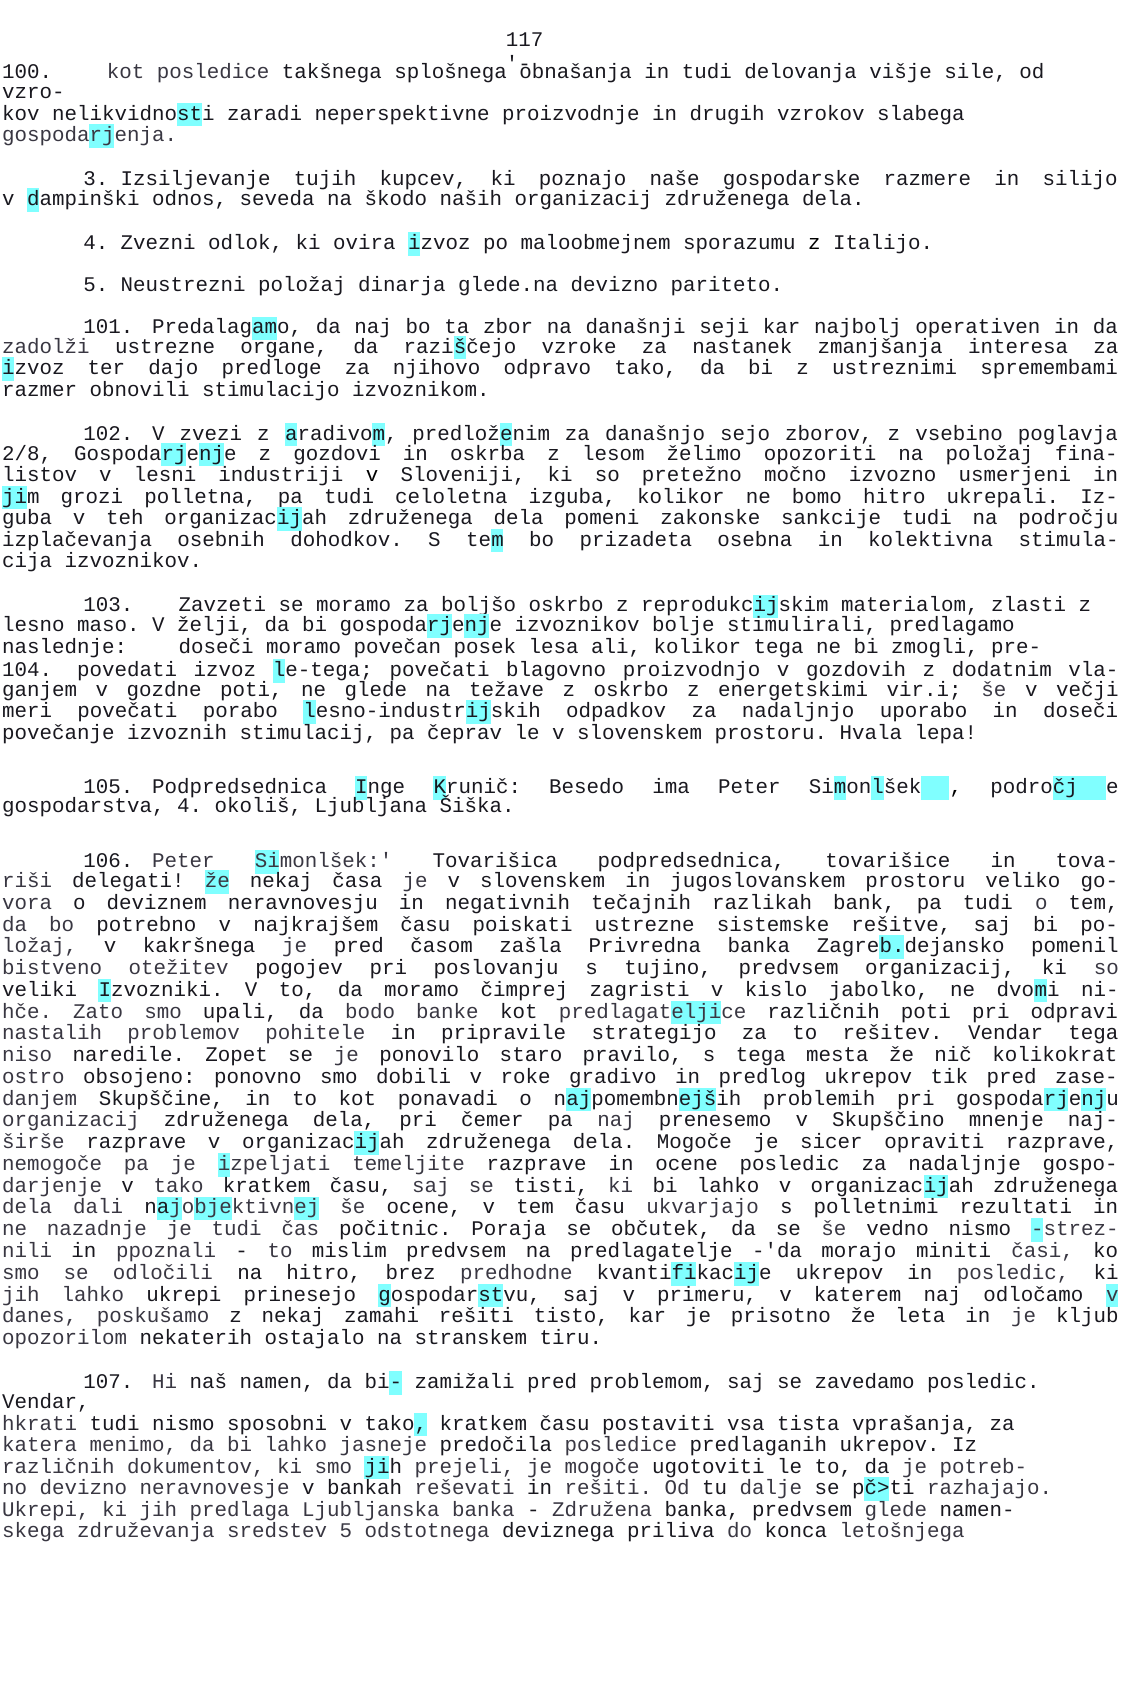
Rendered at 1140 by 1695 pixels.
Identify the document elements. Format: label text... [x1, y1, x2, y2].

text Podpredsednica Inge Krunič: Besedo ima Peter Simonlšek , področj e gospodarstva, 4. okoliš, Ljubljana Šiška. [2, 777, 1118, 819]
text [2, 1372, 1118, 1544]
list Izsiljevanje tujih kupcev, ki poznajo naše gospodarske razmere in silijo v dampinški odnos, seveda na škodo naših organizacij združenega dela. [2, 168, 1118, 212]
text povedati izvoz le-tega; povečati blagovno proizvodnjo v gozdovih z dodatnim vla- ganjem v gozdne poti, ne glede na težave z oskrbo z energetskimi vir.i; še v večji meri povečati porabo lesno-industrijskih odpadkov za nadaljnjo uporabo in doseči povečanje izvoznih stimulacij, pa čeprav le v slovenskem prostoru. Hvala lepa! [2, 659, 1118, 746]
text Zavzeti se moramo za boljšo oskrbo z reprodukcijskim materialom, zlasti z lesno maso. V želji, da bi gospodarjenje izvoznikov bolje stimulirali, predlagamo naslednje: doseči moramo povečan posek lesa ali, kolikor tega ne bi zmogli, pre- [2, 595, 1118, 659]
text kot posledice takšnega splošnega obnašanja in tudi delovanja višje sile, od vzro- kov nelikvidnosti zaradi neperspektivne proizvodnje in drugih vzrokov slabega gospodarjenja. [2, 62, 1118, 148]
text Predalagamo, da naj bo ta zbor na današnji seji kar najbolj operativen in da zadolži ustrezne organe, da raziščejo vzroke za nastanek zmanjšanja interesa za izvoz ter dajo predloge za njihovo odpravo tako, da bi z ustreznimi spremembami razmer obnovili stimulacijo izvoznikom. [2, 317, 1118, 402]
list Zvezni odlok, ki ovira izvoz po maloobmejnem sporazumu z Italijo. [420, 232, 1118, 254]
list Zvezni odlok, ki ovira izvoz po maloobmejnem sporazumu z Italijo. [2, 232, 408, 254]
list Neustrezni položaj dinarja glede.na devizno pariteto. [2, 275, 1118, 296]
text Peter Simonlšek:' Tovarišica podpredsednica, tovarišice in tova- riši delegati! že nekaj časa je v slovenskem in jugoslovanskem prostoru veliko go- vora o deviznem neravnovesju in negativnih tečajnih razlikah bank, pa tudi o tem, da bo potrebno v najkrajšem času poiskati ustrezne sistemske rešitve, saj bi po- ložaj, v kakršnega je pred časom zašla Privredna banka Zagreb.dejansko pomenil bistveno otežitev pogojev pri poslovanju s tujino, predvsem organizacij, ki so veliki Izvozniki. V to, da moramo čimprej zagristi v kislo jabolko, ne dvomi ni- hče. Zato smo upali, da bodo banke kot predlagateljice različnih poti pri odpravi nastalih problemov pohitele in pripravile strategijo za to rešitev. Vendar tega niso naredile. Zopet se je ponovilo staro pravilo, s tega mesta že nič kolikokrat ostro obsojeno: ponovno smo dobili v roke gradivo in predlog ukrepov tik pred zase- danjem Skupščine, in to kot ponavadi o najpomembnejših problemih pri gospodarjenju organizacij združenega dela, pri čemer pa naj prenesemo v Skupščino mnenje naj- širše razprave v organizacijah združenega dela. Mogoče je sicer opraviti razprave, nemogoče pa je izpeljati temeljite razprave in ocene posledic za nadaljnje gospo- darjenje v tako kratkem času, saj se tisti, ki bi lahko v organizacijah združenega dela dali najobjektivnej še ocene, v tem času ukvarjajo s polletnimi rezultati in ne nazadnje je tudi čas počitnic. Poraja se občutek, da se še vedno nismo -strez- nili in ppoznali - to mislim predvsem na predlagatelje -'da morajo miniti časi, ko smo se odločili na hitro, brez predhodne kvantifikacije ukrepov in posledic, ki jih lahko ukrepi prinesejo gospodarstvu, saj v primeru, v katerem naj odločamo v danes, poskušamo z nekaj zamahi rešiti tisto, kar je prisotno že leta in je kljub opozorilom nekaterih ostajalo na stranskem tiru. [2, 850, 1118, 1351]
text V zvezi z aradivom, predloženim za današnjo sejo zborov, z vsebino poglavja 2/8, Gospodarjenje z gozdovi in oskrba z lesom želimo opozoriti na položaj fina- listov v lesni industriji v Sloveniji, ki so pretežno močno izvozno usmerjeni in jim grozi polletna, pa tudi celoletna izguba, kolikor ne bomo hitro ukrepali. Iz- guba v teh organizacijah združenega dela pomeni zakonske sankcije tudi na področju izplačevanja osebnih dohodkov. S tem bo prizadeta osebna in kolektivna stimula- cija izvoznikov. [2, 423, 1118, 574]
